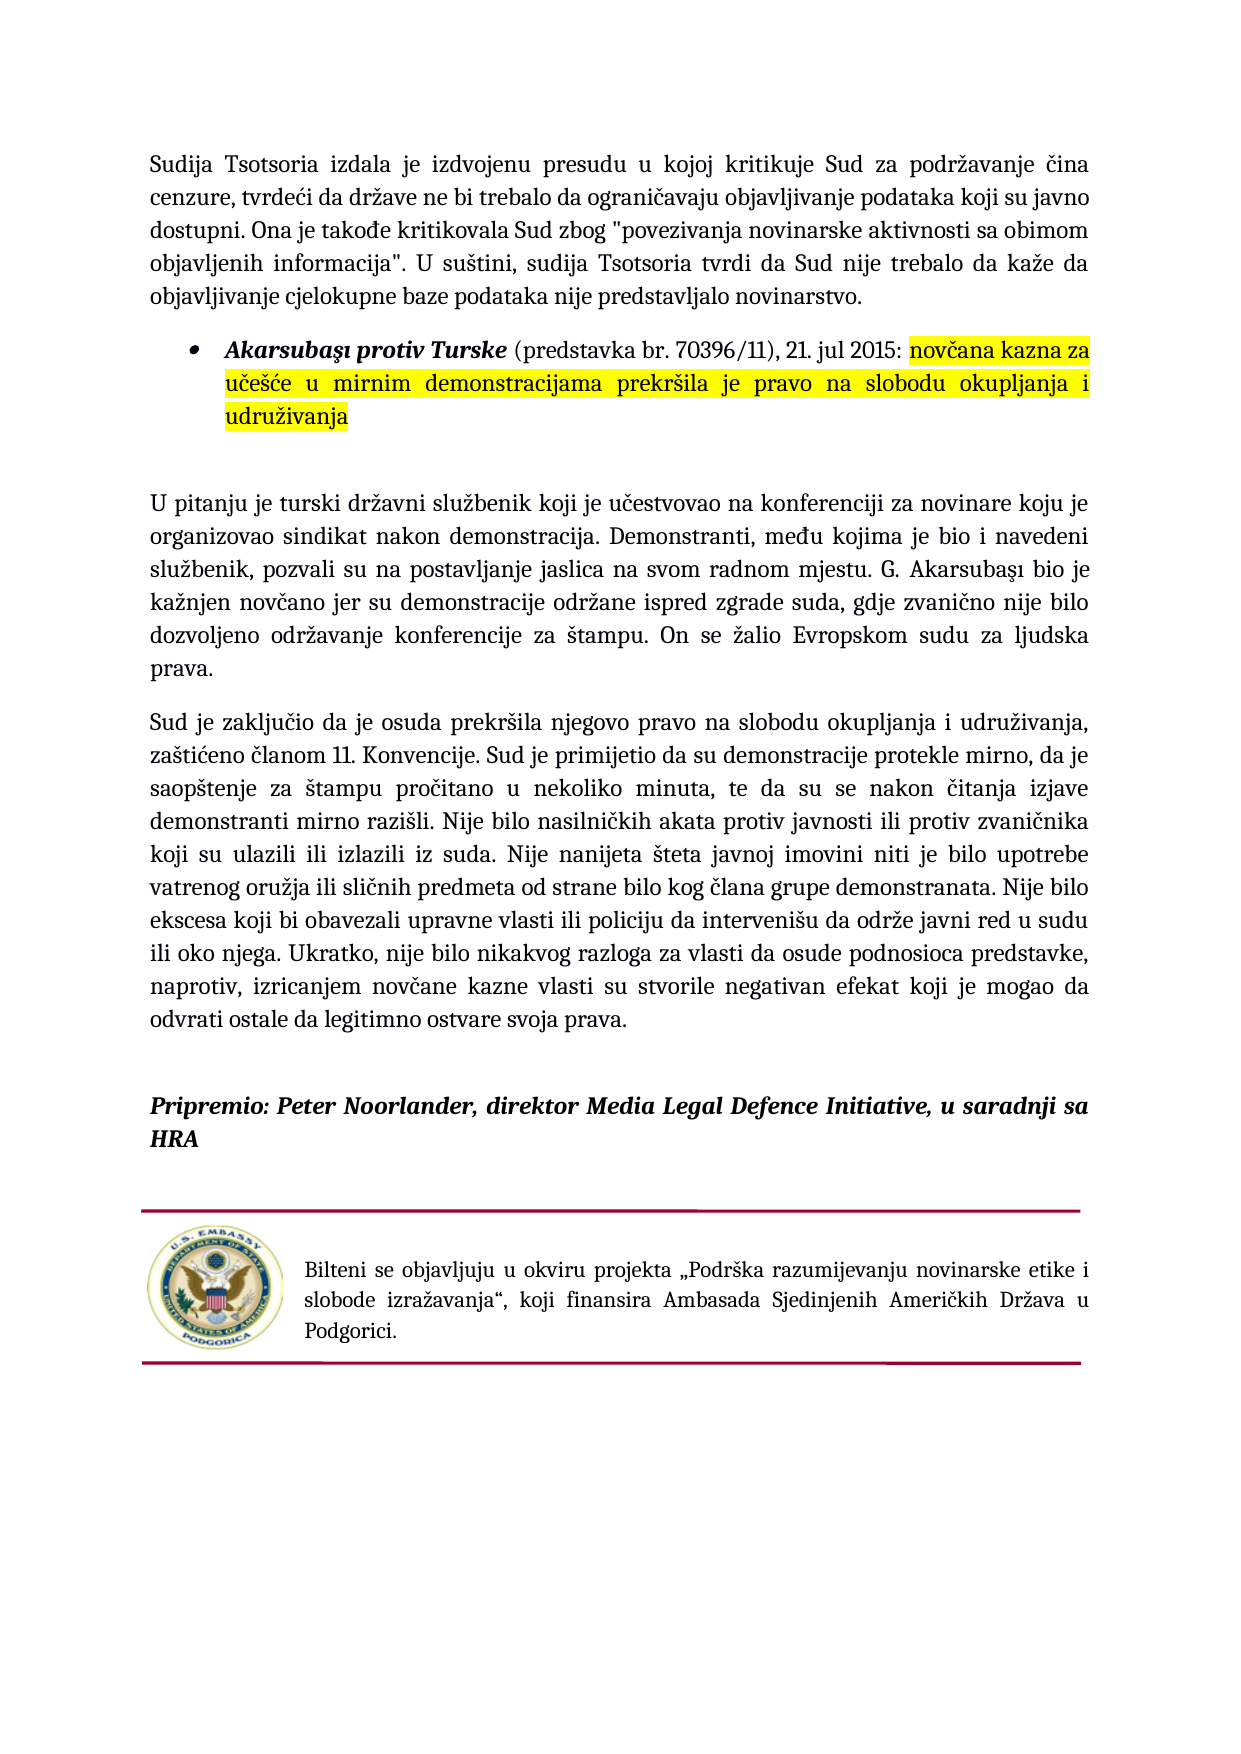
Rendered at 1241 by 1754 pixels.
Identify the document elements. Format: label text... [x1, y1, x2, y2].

list Akarsubaşı protiv Turske (predstavka br. 70396/11), 21. jul 2015: novčana kazna za učešće u mirnim demonstracijama prekršila je pravo na slobodu okupljanja i udruživanja [187, 336, 1090, 431]
picture [128, 1223, 305, 1351]
text Sud je zaključio da je osuda prekršila njegovo pravo na slobodu okupljanja i udruživanja, zaštićeno članom 11. Konvencije. Sud je primijetio da su demonstracije protekle mirno, da je saopštenje za štampu pročitano u nekoliko minuta, te da su se nakon čitanja izjave demonstranti mirno razišli. Nije bilo nasilničkih akata protiv javnosti ili protiv zvaničnika koji su ulazili ili izlazili iz suda. Nije nanijeta šteta javnoj imovini niti je bilo upotrebe vatrenog oružja ili sličnih predmeta od strane bilo kog člana grupe demonstranata. Nije bilo ekscesa koji bi obavezali upravne vlasti ili policiju da intervenišu da održe javni red u sudu ili oko njega. Ukratko, nije bilo nikakvog razloga za vlasti da osude podnosioca predstavke, naprotiv, izricanjem novčane kazne vlasti su stvorile negativan efekat koji je mogao da odvrati ostale da legitimno ostvare svoja prava. [150, 708, 1090, 1034]
text Sudija Tsotsoria izdala je izdvojenu presudu u kojoj kritikuje Sud za podržavanje čina cenzure, tvrdeći da države ne bi trebalo da ograničavaju objavljivanje podataka koji su javno dostupni. Ona je takođe kritikovala Sud zbog "povezivanja novinarske aktivnosti sa obimom objavljenih informacija". U suštini, sudija Tsotsoria tvrdi da Sud nije trebalo da kaže da objavljivanje cjelokupne baze podataka nije predstavljalo novinarstvo. [150, 150, 1090, 311]
text Pripremio: Peter Noorlander, direktor Media Legal Defence Initiative, u saradnji sa HRA [150, 1092, 1090, 1154]
text U pitanju je turski državni službenik koji je učestvovao na konferenciji za novinare koju je organizovao sindikat nakon demonstracija. Demonstranti, među kojima je bio i navedeni službenik, pozvali su na postavljanje jaslica na svom radnom mjestu. G. Akarsubaşı bio je kažnjen novčano jer su demonstracije održane ispred zgrade suda, gdje zvanično nije bilo dozvoljeno održavanje konferencije za štampu. On se žalio Evropskom sudu za ljudska prava. [150, 489, 1090, 683]
text Bilteni se objavljuju u okviru projekta „Podrška razumijevanju novinarske etike i slobode izražavanja“, koji finansira Ambasada Sjedinjenih Američkih Država u Podgorici. [305, 1313, 1090, 1344]
